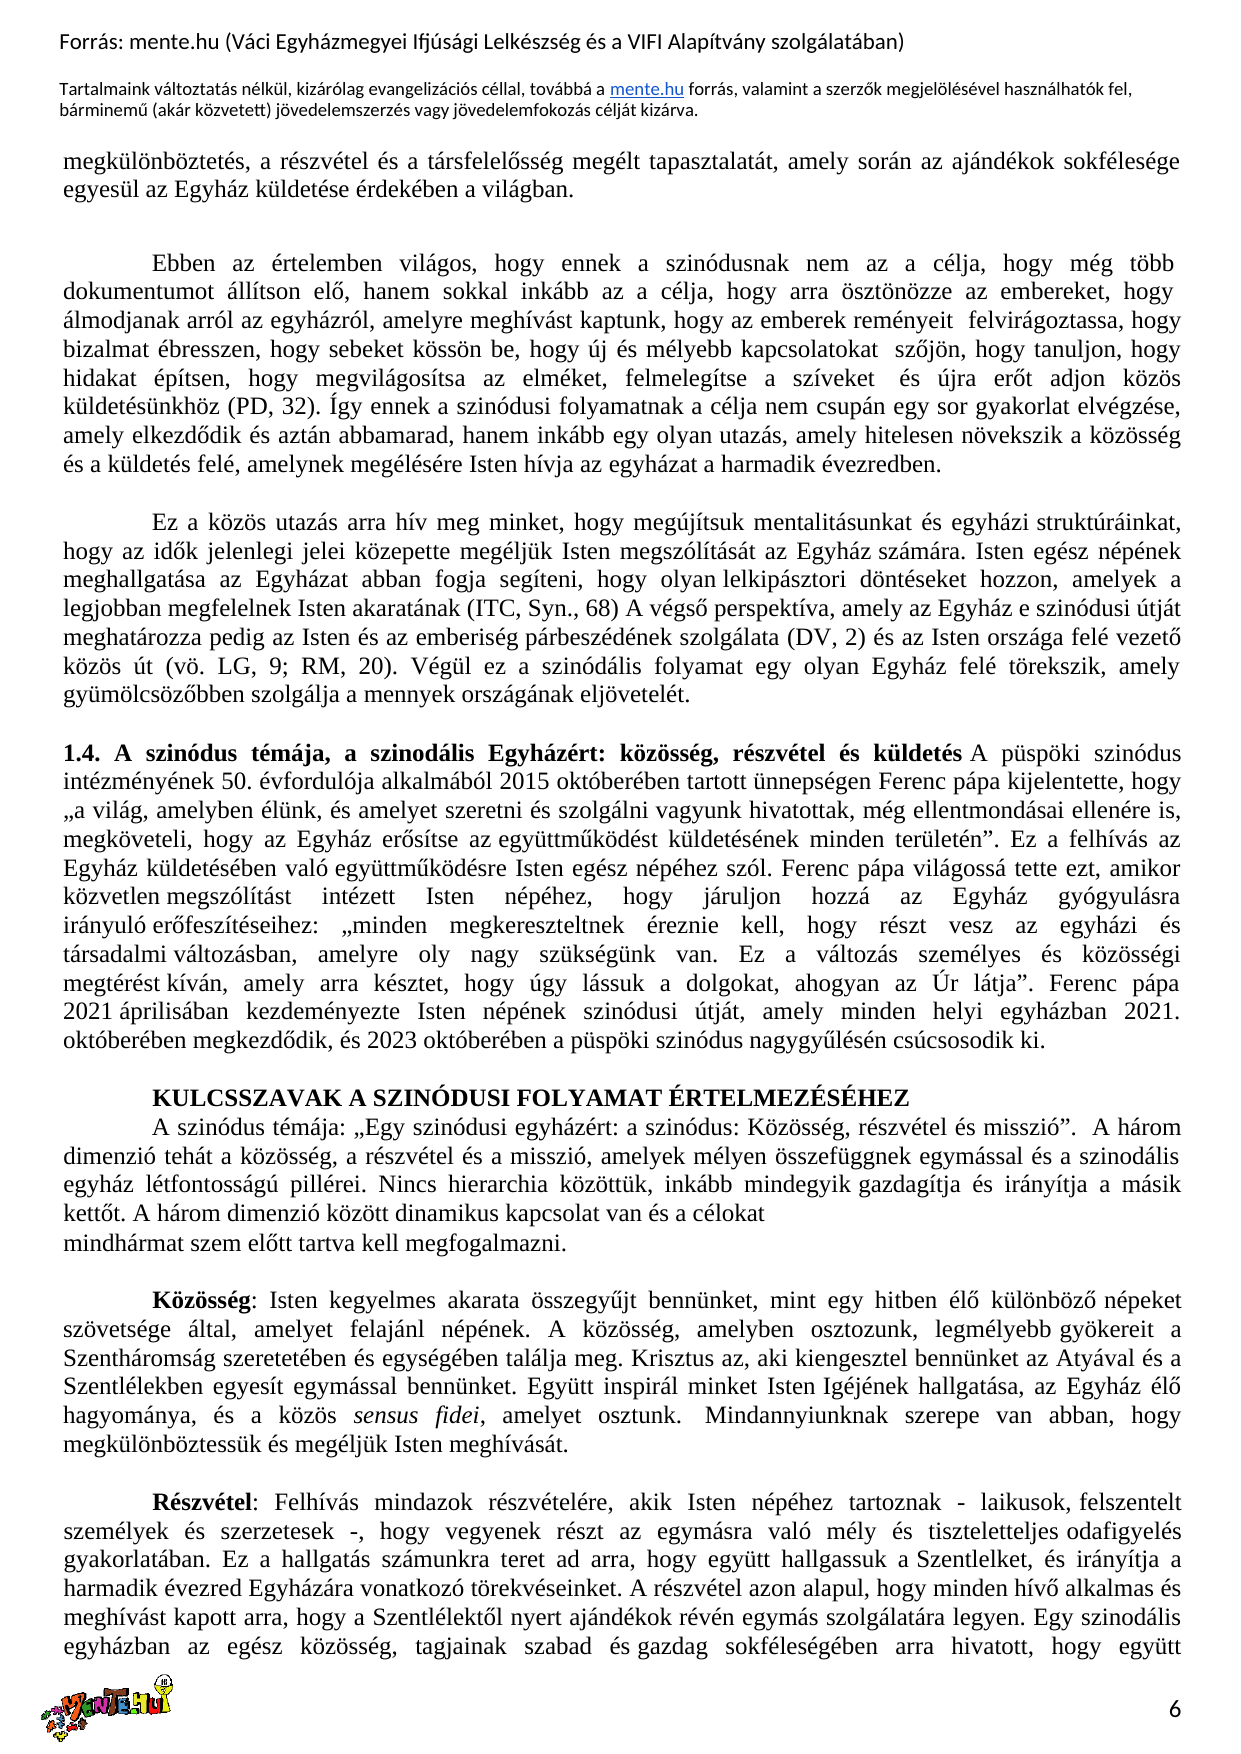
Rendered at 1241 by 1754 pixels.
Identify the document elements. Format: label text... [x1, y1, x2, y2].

text mindhármat szem előtt tartva kell megfogalmazni. [63, 1228, 1181, 1257]
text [63, 146, 1181, 203]
text Ez a közös utazás arra hív meg minket, hogy megújítsuk mentalitásunkat és egyházi struktúráinkat, hogy az idők jelenlegi jelei közepette megéljük Isten megszólítását az Egyház számára. Isten egész népének meghallgatása az Egyházat abban fogja segíteni, hogy olyan lelkipásztori döntéseket hozzon, amelyek a legjobban megfelelnek Isten akaratának (ITC, Syn., 68) A végső perspektíva, amely az Egyház e szinódusi útját meghatározza pedig az Isten és az emberiség párbeszédének szolgálata (DV, 2) és az Isten országa felé vezető közös út (vö. LG, 9; RM, 20). Végül ez a szinódális folyamat egy olyan Egyház felé törekszik, amely gyümölcsözőbben szolgálja a mennyek országának eljövetelét. [63, 507, 1181, 708]
text Közösség: Isten kegyelmes akarata összegyűjt bennünket, mint egy hitben élő különböző népeket szövetsége által, amelyet felajánl népének. A közösség, amelyben osztozunk, legmélyebb gyökereit a Szentháromság szeretetében és egységében találja meg. Krisztus az, aki kiengesztel bennünket az Atyával és a Szentlélekben egyesít egymással bennünket. Együtt inspirál minket Isten Igéjének hallgatása, az Egyház élő hagyománya, és a közös sensus fidei, amelyet osztunk. Mindannyiunknak szerepe van abban, hogy megkülönböztessük és megéljük Isten meghívását. [63, 1285, 1182, 1458]
picture [39, 1665, 178, 1744]
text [63, 1487, 1182, 1659]
text KULCSSZAVAK A SZINÓDUSI FOLYAMAT ÉRTELMEZÉSÉHEZ [152, 1083, 1181, 1112]
text A szinódus témája: „Egy szinódusi egyházért: a szinódus: Közösség, részvétel és misszió”. A három dimenzió tehát a közösség, a részvétel és a misszió, amelyek mélyen összefüggnek egymással és a szinodális egyház létfontosságú pillérei. Nincs hierarchia közöttük, inkább mindegyik gazdagítja és irányítja a másik kettőt. A három dimenzió között dinamikus kapcsolat van és a célokat [63, 1112, 1182, 1227]
text Ebben az értelemben világos, hogy ennek a szinódusnak nem az a célja, hogy még több dokumentumot állítson elő, hanem sokkal inkább az a célja, hogy arra ösztönözze az embereket, hogy álmodjanak arról az egyházról, amelyre meghívást kaptunk, hogy az emberek reményeit felvirágoztassa, hogy bizalmat ébresszen, hogy sebeket kössön be, hogy új és mélyebb kapcsolatokat szőjön, hogy tanuljon, hogy hidakat építsen, hogy megvilágosítsa az elméket, felmelegítse a szíveket és újra erőt adjon közös küldetésünkhöz (PD, 32). Így ennek a szinódusi folyamatnak a célja nem csupán egy sor gyakorlat elvégzése, amely elkezdődik és aztán abbamarad, hanem inkább egy olyan utazás, amely hitelesen növekszik a közösség és a küldetés felé, amelynek megélésére Isten hívja az egyházat a harmadik évezredben. [63, 248, 1181, 478]
text 1.4. A szinódus témája, a szinodális Egyházért: közösség, részvétel és küldetés A püspöki szinódus intézményének 50. évfordulója alkalmából 2015 októberében tartott ünnepségen Ferenc pápa kijelentette, hogy „a világ, amelyben élünk, és amelyet szeretni és szolgálni vagyunk hivatottak, még ellentmondásai ellenére is, megköveteli, hogy az Egyház erősítse az együttműködést küldetésének minden területén”. Ez a felhívás az Egyház küldetésében való együttműködésre Isten egész népéhez szól. Ferenc pápa világossá tette ezt, amikor közvetlen megszólítást intézett Isten népéhez, hogy járuljon hozzá az Egyház gyógyulásra irányuló erőfeszítéseihez: „minden megkereszteltnek éreznie kell, hogy részt vesz az egyházi és társadalmi változásban, amelyre oly nagy szükségünk van. Ez a változás személyes és közösségi megtérést kíván, amely arra késztet, hogy úgy lássuk a dolgokat, ahogyan az Úr látja”. Ferenc pápa 2021 áprilisában kezdeményezte Isten népének szinódusi útját, amely minden helyi egyházban 2021. októberében megkezdődik, és 2023 októberében a püspöki szinódus nagygyűlésén csúcsosodik ki. [63, 738, 1181, 1054]
